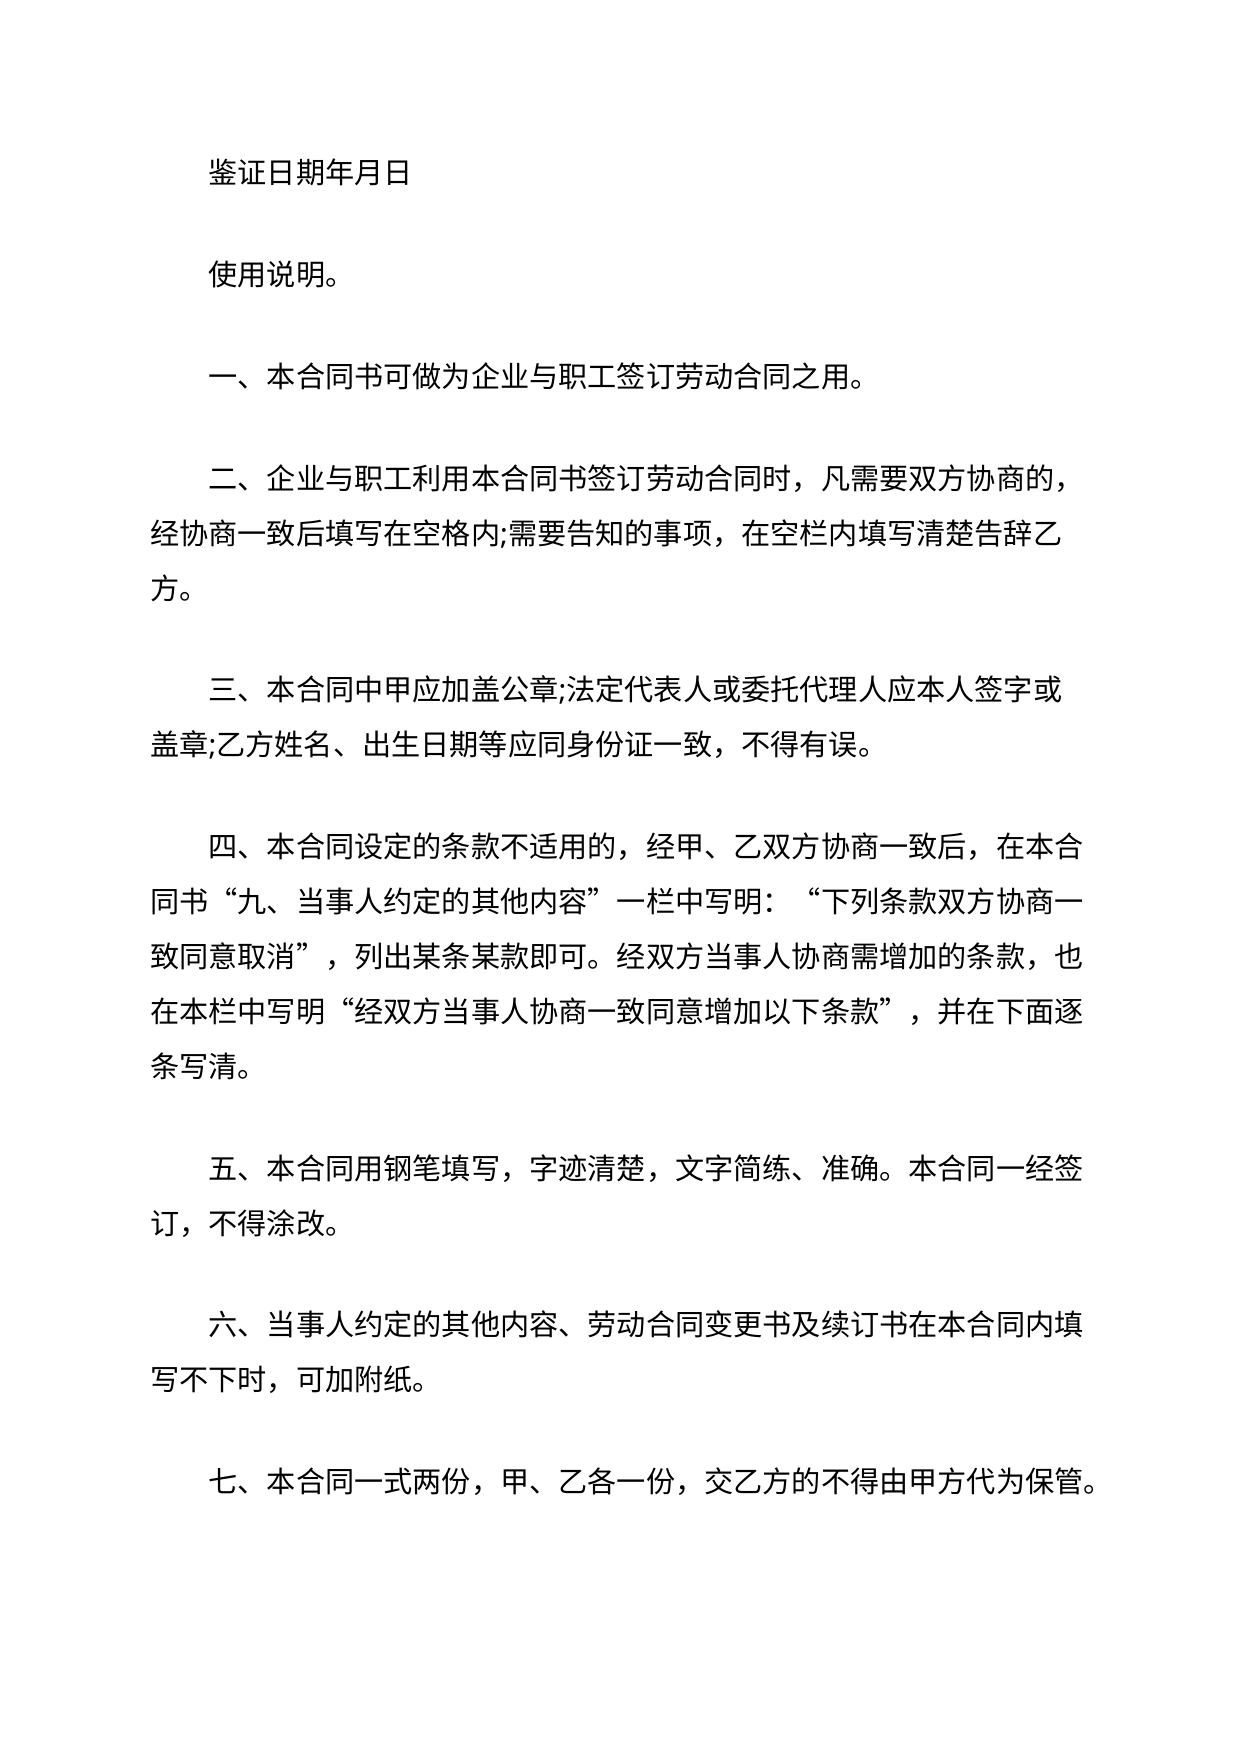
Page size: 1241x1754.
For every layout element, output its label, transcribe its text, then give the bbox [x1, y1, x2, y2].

text 六、当事人约定的其他内容、劳动合同变更书及续订书在本合同内填写不下时，可加附纸。 [150, 1302, 1090, 1399]
text 鉴证日期年月日 [150, 150, 1090, 192]
text 四、本合同设定的条款不适用的，经甲、乙双方协商一致后，在本合同书“九、当事人约定的其他内容”一栏中写明：“下列条款双方协商一致同意取消”，列出某条某款即可。经双方当事人协商需增加的条款，也在本栏中写明“经双方当事人协商一致同意增加以下条款”，并在下面逐条写清。 [150, 824, 1090, 1086]
text 七、本合同一式两份，甲、乙各一份，交乙方的不得由甲方代为保管。 [150, 1459, 1090, 1501]
text 五、本合同用钢笔填写，字迹清楚，文字简练、准确。本合同一经签订，不得涂改。 [150, 1145, 1090, 1242]
text 二、企业与职工利用本合同书签订劳动合同时，凡需要双方协商的，经协商一致后填写在空格内;需要告知的事项，在空栏内填写清楚告辞乙方。 [150, 455, 1090, 607]
text 使用说明。 [150, 252, 1090, 294]
text 三、本合同中甲应加盖公章;法定代表人或委托代理人应本人签字或盖章;乙方姓名、出生日期等应同身份证一致，不得有误。 [150, 667, 1090, 764]
text 一、本合同书可做为企业与职工签订劳动合同之用。 [150, 353, 1090, 396]
